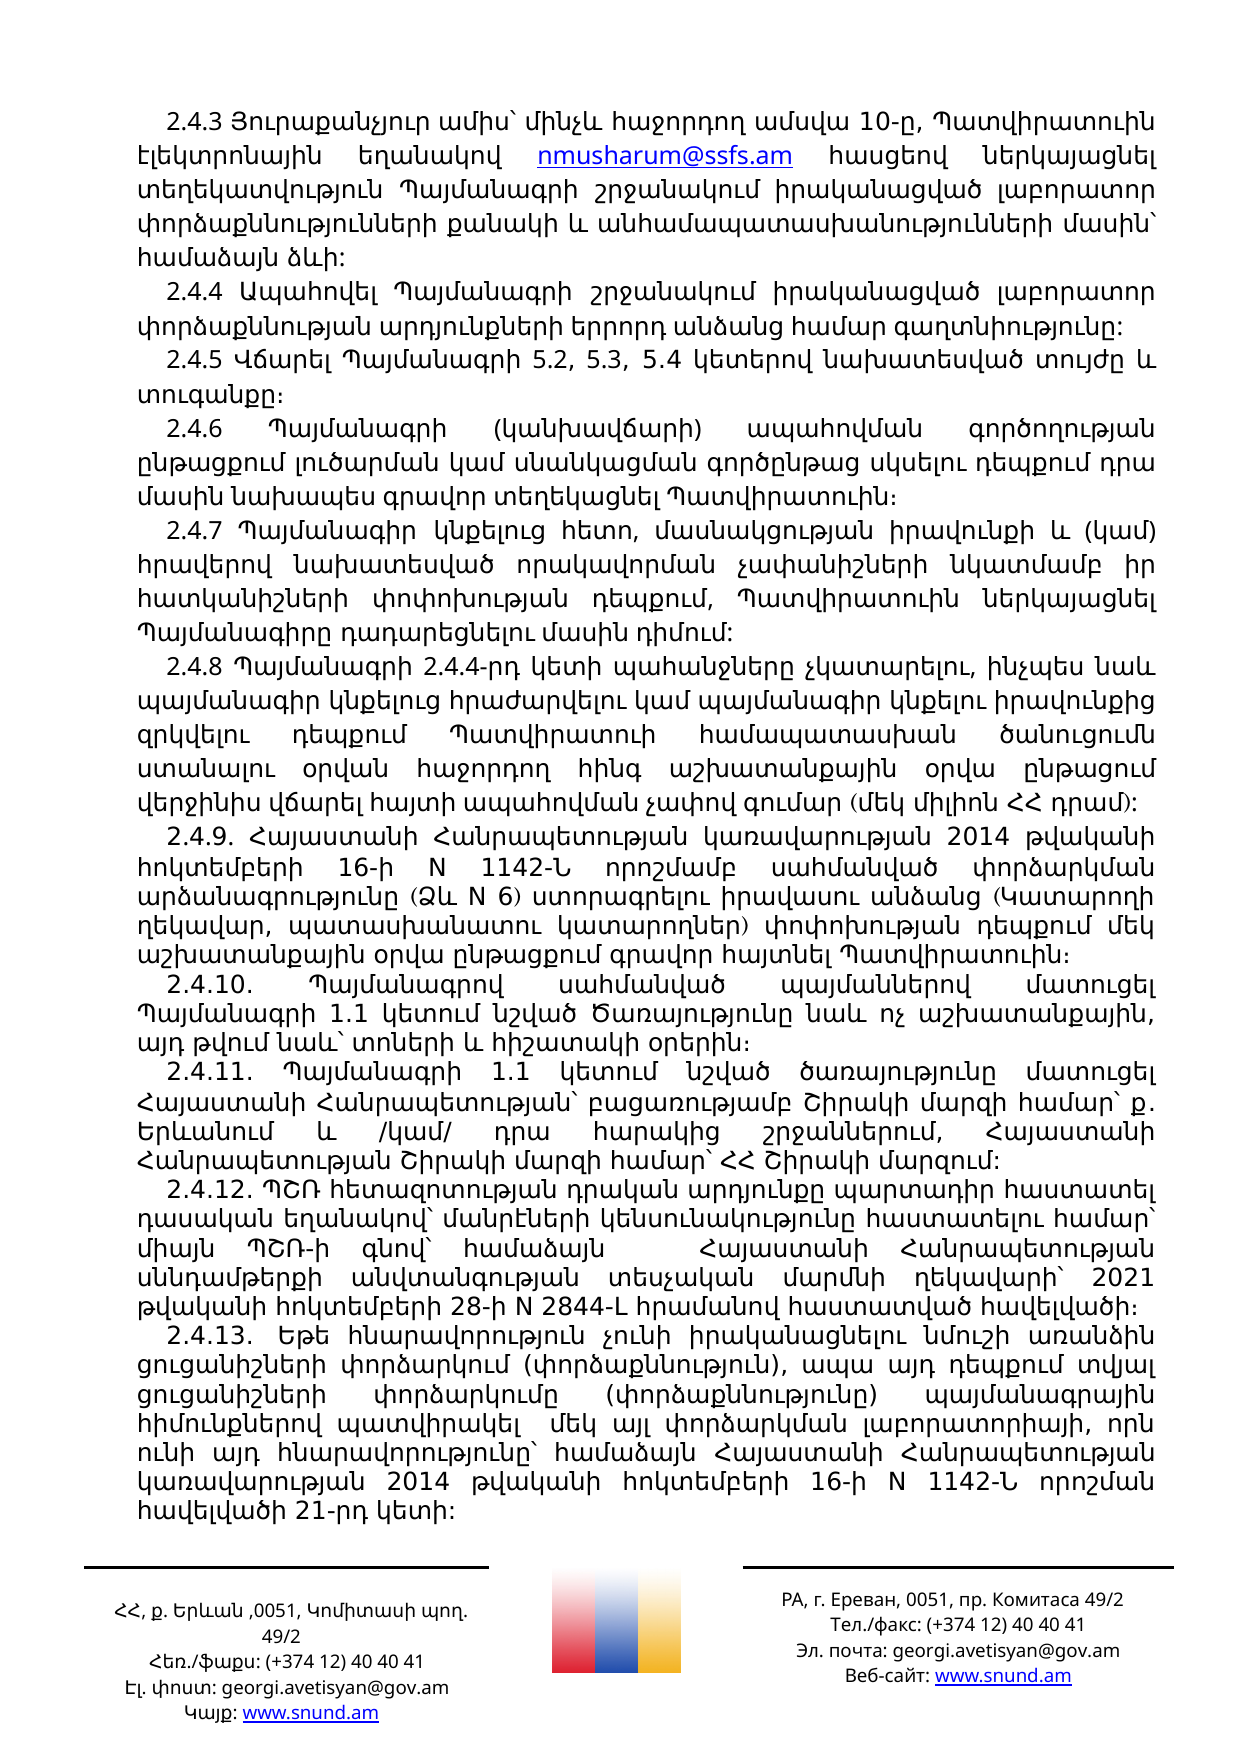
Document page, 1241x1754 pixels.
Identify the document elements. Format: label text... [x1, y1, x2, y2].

text 2.4.3 Յուրաքանչյուր ամիս՝ մինչև հաջորդող ամսվա 10-ը, Պատվիրատուին էլեկտրոնային եղանակով nmusharum@ssfs.am հասցեով ներկայացնել տեղեկատվություն Պայմանագրի շրջանակում իրականացված լաբորատոր փորձաքննությունների քանակի և անհամապատասխանությունների մասին՝ համաձայն ձևի: [137, 104, 1156, 274]
text 2.4.6 Պայմանագրի (կանխավճարի) ապահովման գործողության ընթացքում լուծարման կամ սնանկացման գործընթաց սկսելու դեպքում դրա մասին նախապես գրավոր տեղեկացնել Պատվիրատուին։ [137, 410, 1156, 512]
text 2.4.8 Պայմանագրի 2.4.4-րդ կետի պահանջները չկատարելու, ինչպես նաև պայմանագիր կնքելուց հրաժարվելու կամ պայմանագիր կնքելու իրավունքից զրկվելու դեպքում Պատվիրատուի համապատասխան ծանուցումն ստանալու օրվան հաջորդող հինգ աշխատանքային օրվա ընթացում վերջինիս վճարել հայտի ապահովման չափով գումար մեկ միլիոն ՀՀ դրամ: [137, 649, 1156, 819]
picture [550, 1568, 682, 1673]
text 2.4.9. Հայաստանի Հանրապետության կառավարության 2014 թվականի հոկտեմբերի 16-ի N 1142-Ն որոշմամբ սահմանված փորձարկման արձանագրությունը Ձև N 6 ստորագրելու իրավասու անձանց Կատարողի ղեկավար, պատասխանատու կատարողներ փոփոխության դեպքում մեկ աշխատանքային օրվա ընթացքում գրավոր հայտնել Պատվիրատուին։ [137, 819, 1156, 970]
text 2.4.5 Վճարել Պայմանագրի 5.2, 5.3, 5․4 կետերով նախատեսված տույժը և տուգանքը։ [137, 342, 1156, 410]
text 2.4.7 Պայմանագիր կնքելուց հետո, մասնակցության իրավունքի և (կամ) հրավերով նախատեսված որակավորման չափանիշների նկատմամբ իր հատկանիշների փոփոխության դեպքում, Պատվիրատուին ներկայացնել Պայմանագիրը դադարեցնելու մասին դիմում: [137, 512, 1156, 649]
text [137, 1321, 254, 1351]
text 2.4.12. ՊՇՌ հետազոտության դրական արդյունքը պարտադիր հաստատել դասական եղանակով՝ մանրէների կենսունակությունը հաստատելու համար՝ միայն ՊՇՌ-ի գնով՝ համաձայն Հայաստանի Հանրապետության սննդամթերքի անվտանգության տեսչական մարմնի ղեկավարի՝ 2021 թվականի հոկտեմբերի 28-ի N 2844-L հրամանով հաստատված հավելվածի։ [137, 1176, 1156, 1321]
text 2.4.13. Եթե հնարավորություն չունի իրականացնելու նմուշի առանձին ցուցանիշների փորձարկում (փորձաքննություն), ապա այդ դեպքում տվյալ ցուցանիշների փորձարկումը (փորձաքննությունը) պայմանագրային հիմունքներով պատվիրակել մեկ այլ փորձարկման լաբորատորիայի, որն ունի այդ հնարավորությունը՝ համաձայն Հայաստանի Հանրապետության կառավարության 2014 թվականի հոկտեմբերի 16-ի N 1142-Ն որոշման հավելվածի 21-րդ կետի: [137, 1438, 1156, 1526]
text 2.4.4 Ապահովել Պայմանագրի շրջանակում իրականացված լաբորատոր փորձաքննության արդյունքների երրորդ անձանց համար գաղտնիությունը: [137, 274, 1156, 342]
text 2.4.10. Պայմանագրով սահմանված պայմաններով մատուցել Պայմանագրի 1.1 կետում նշված Ծառայությունը նաև ոչ աշխատանքային, այդ թվում նաև՝ տոների և հիշատակի օրերին։ [137, 970, 1156, 1057]
text 2.4.11. Պայմանագրի 1.1 կետում նշված ծառայությունը մատուցել Հայաստանի Հանրապետության՝ բացառությամբ Շիրակի մարզի համար՝ ք․ Երևանում և /կամ/ դրա հարակից շրջաններում, Հայաստանի Հանրապետության Շիրակի մարզի համար՝ ՀՀ Շիրակի մարզում: [137, 1057, 1156, 1176]
